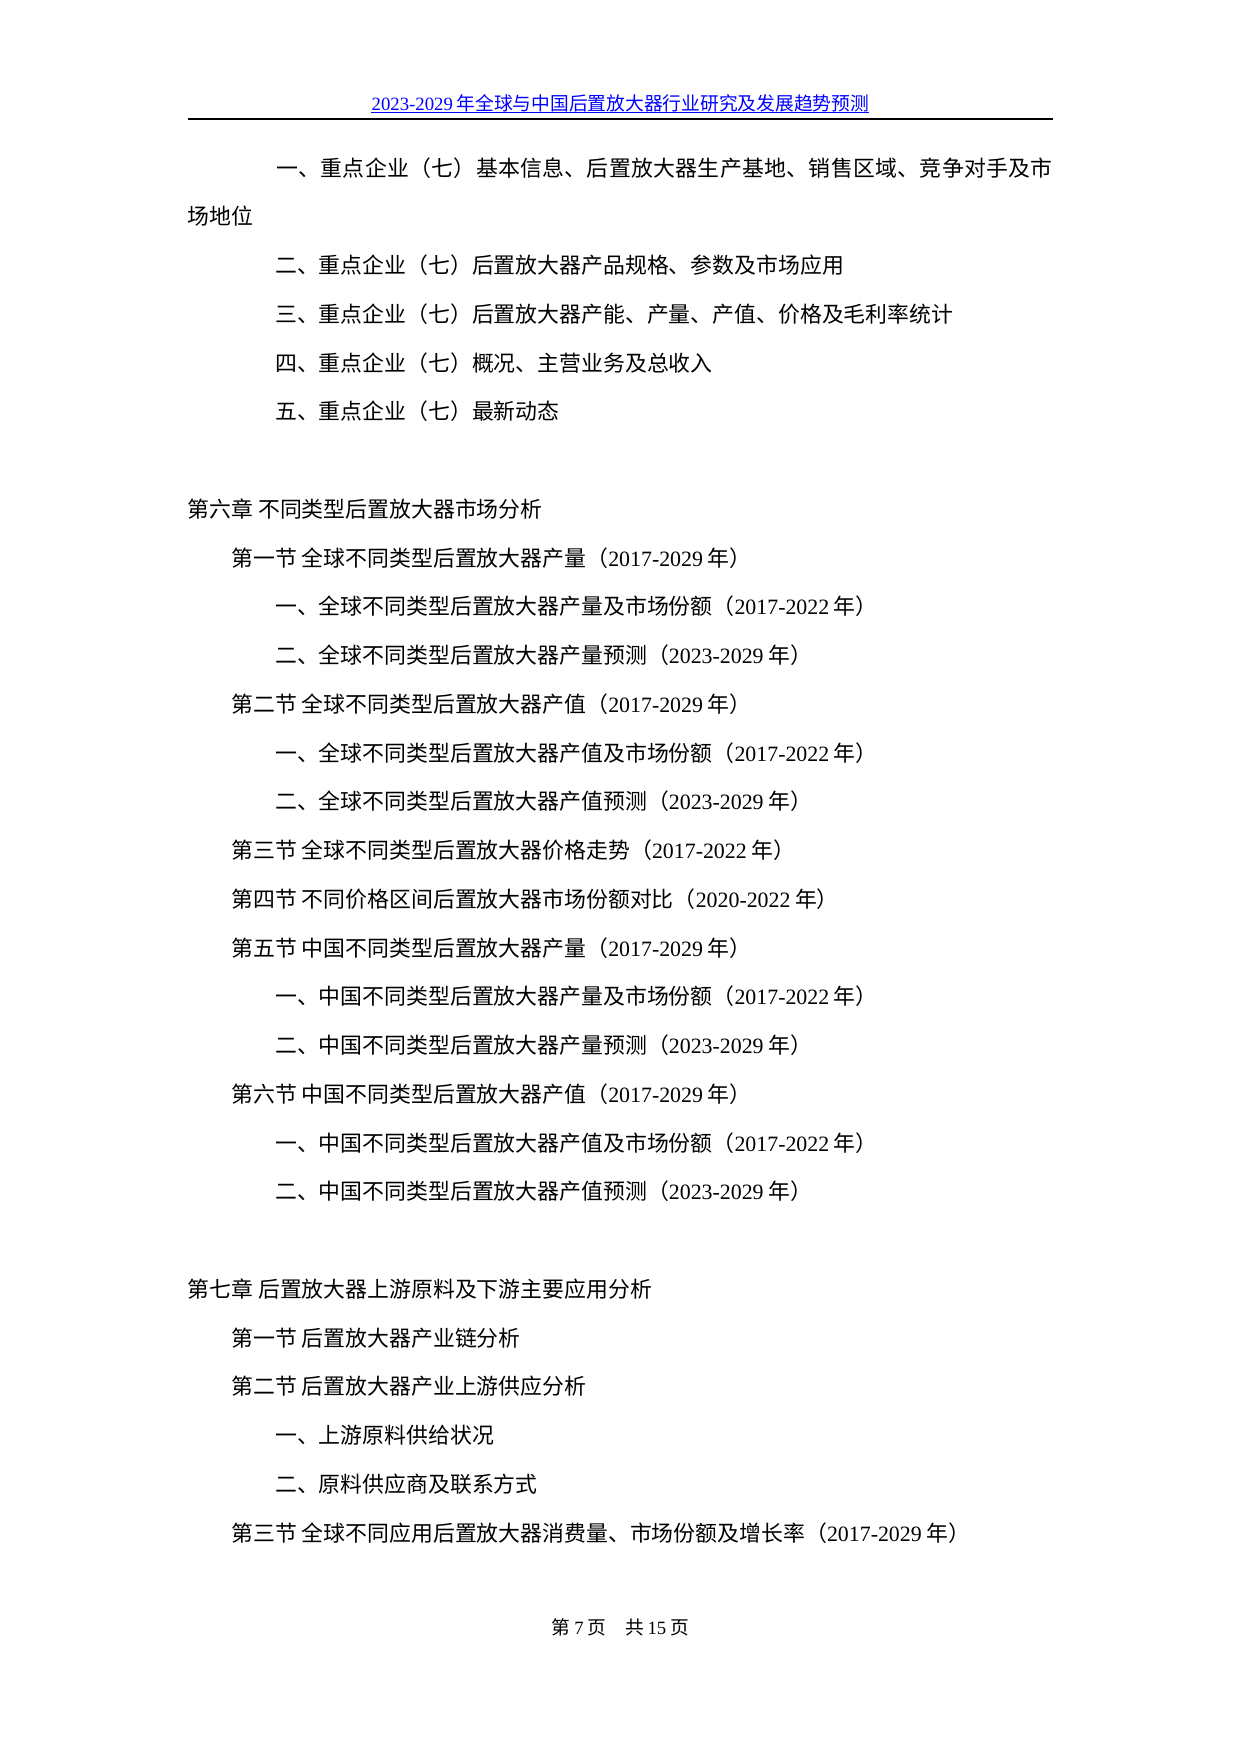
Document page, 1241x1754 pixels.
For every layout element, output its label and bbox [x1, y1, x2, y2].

text [187, 150, 1053, 1548]
